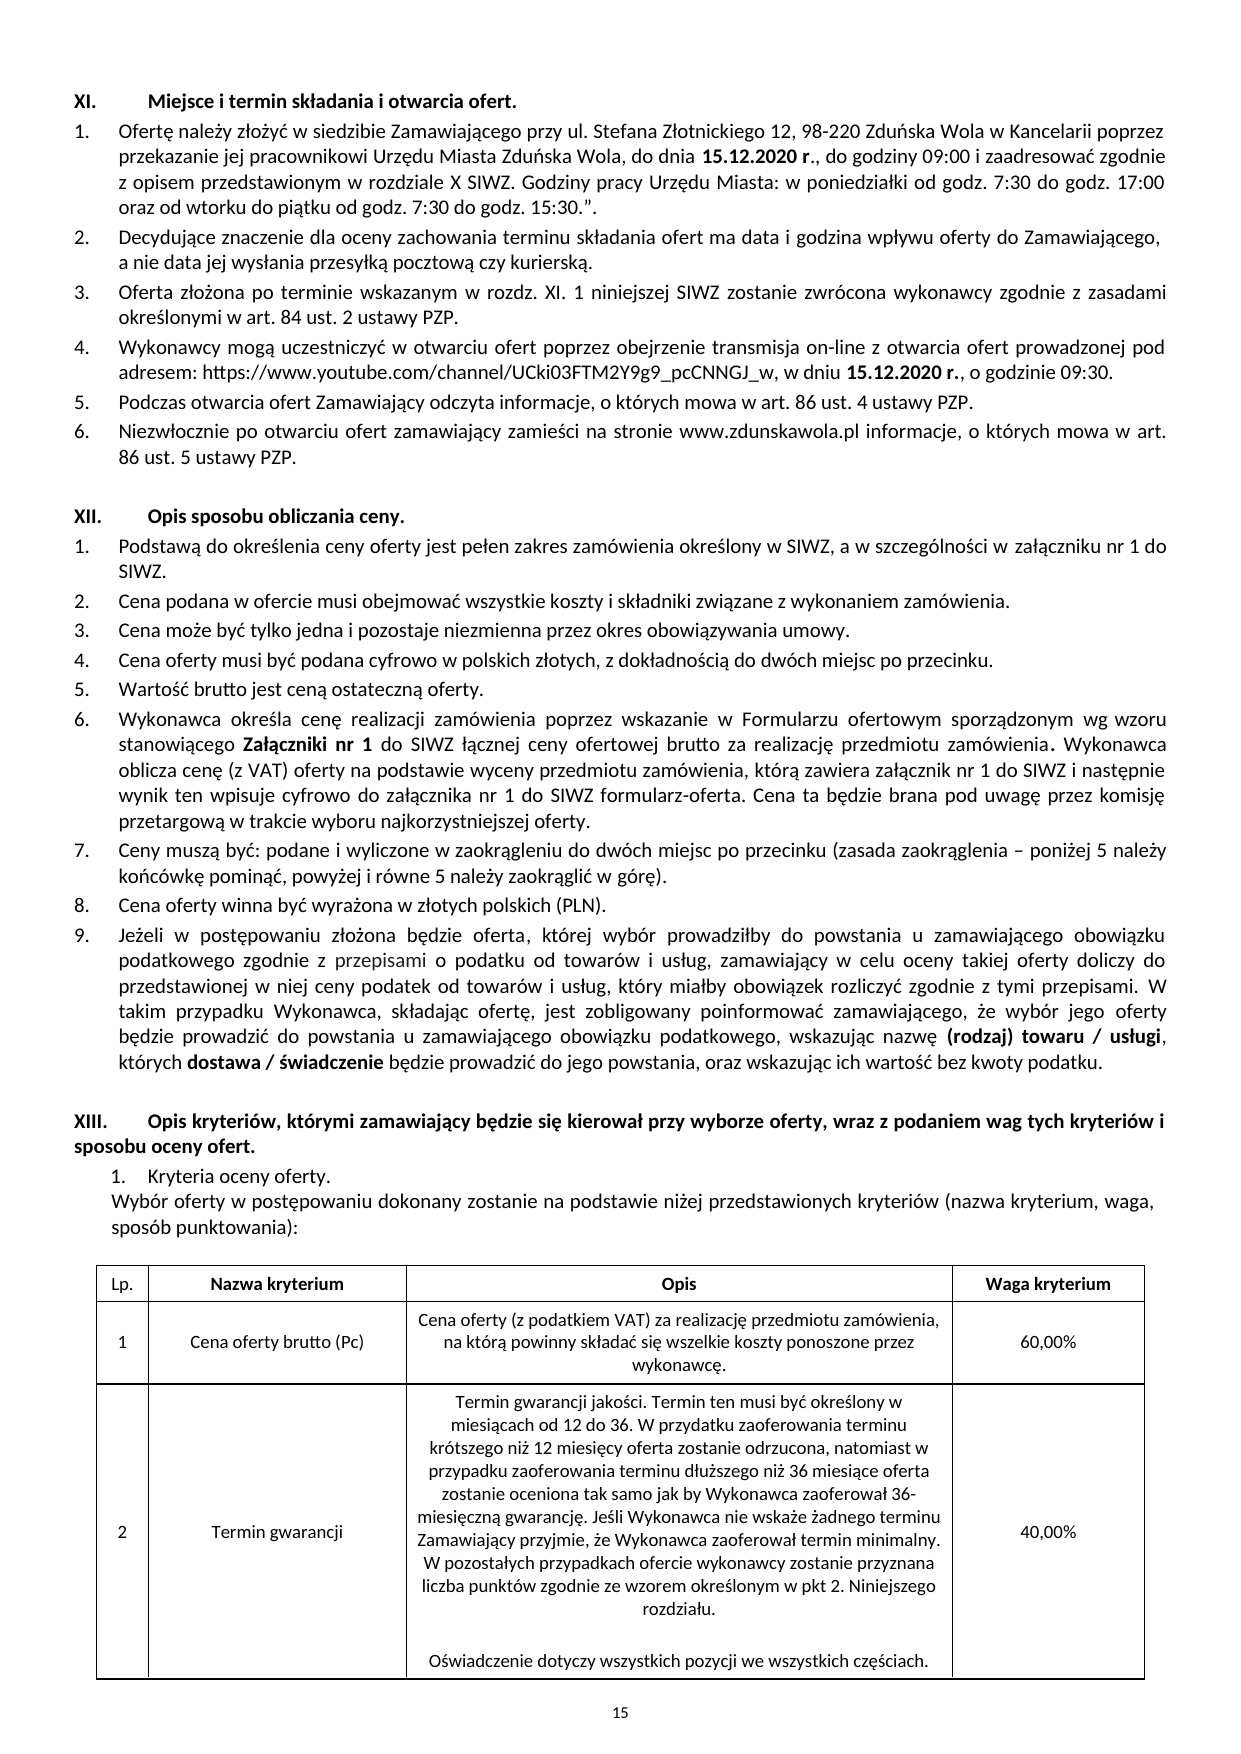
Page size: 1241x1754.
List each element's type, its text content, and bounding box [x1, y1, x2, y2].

table_cell 1 [97, 1302, 148, 1383]
text XI. Miejsce i termin składania i otwarcia ofert. [74, 89, 1167, 114]
table_header Waga kryterium [953, 1266, 1144, 1301]
list Ceny muszą być: podane i wyliczone w zaokrągleniu do dwóch miejsc po przecinku (zasada zaokrąglenia – poniżej 5 należy końcówkę pominąć, powyżej i równe 5 należy zaokrąglić w górę). [74, 837, 1167, 888]
list Cena może być tylko jedna i pozostaje niezmienna przez okres obowiązywania umowy. [74, 617, 1167, 643]
text XII. Opis sposobu obliczania ceny. [74, 503, 1167, 529]
list Oferta złożona po terminie wskazanym w rozdz. XI. 1 niniejszej SIWZ zostanie zwrócona wykonawcy zgodnie z zasadami określonymi w art. 84 ust. 2 ustawy PZP. [74, 279, 1167, 330]
list Wykonawca określa cenę realizacji zamówienia poprzez wskazanie w Formularzu ofertowym sporządzonym wg wzoru stanowiącego Załączniki nr 1 do SIWZ łącznej ceny ofertowej brutto za realizację przedmiotu zamówienia. Wykonawca oblicza cenę (z VAT) oferty na podstawie wyceny przedmiotu zamówienia, którą zawiera załącznik nr 1 do SIWZ i następnie wynik ten wpisuje cyfrowo do załącznika nr 1 do SIWZ formularz-oferta. Cena ta będzie brana pod uwagę przez komisję przetargową w trakcie wyboru najkorzystniejszej oferty. [74, 706, 1167, 833]
text Wybór oferty w postępowaniu dokonany zostanie na podstawie niżej przedstawionych kryteriów (nazwa kryterium, waga, sposób punktowania): [111, 1189, 1156, 1239]
table_cell 2 [97, 1385, 148, 1678]
list Cena oferty winna być wyrażona w złotych polskich (PLN). [74, 892, 1167, 918]
list Kryteria oceny oferty. [110, 1163, 1167, 1189]
table_cell 60,00% [953, 1302, 1144, 1383]
list Podczas otwarcia ofert Zamawiający odczyta informacje, o których mowa w art. 86 ust. 4 ustawy PZP. [74, 389, 1167, 414]
list Cena oferty musi być podana cyfrowo w polskich złotych, z dokładnością do dwóch miejsc po przecinku. [74, 647, 1167, 672]
table_cell Cena oferty (z podatkiem VAT) za realizację przedmiotu zamówienia, na którą powinny składać się wszelkie koszty ponoszone przez wykonawcę. [407, 1302, 952, 1383]
list Ofertę należy złożyć w siedzibie Zamawiającego przy ul. Stefana Złotnickiego 12, 98-220 Zduńska Wola w Kancelarii poprzez przekazanie jej pracownikowi Urzędu Miasta Zduńska Wola, do dnia 15.12.2020 r., do godziny 09:00 i zaadresować zgodnie z opisem przedstawionym w rozdziale X SIWZ. Godziny pracy Urzędu Miasta: w poniedziałki od godz. 7:30 do godz. 17:00 oraz od wtorku do piątku od godz. 7:30 do godz. 15:30.”. [74, 118, 1167, 220]
table_header Opis [407, 1266, 952, 1301]
table_header Lp. [97, 1266, 148, 1301]
list Wykonawcy mogą uczestniczyć w otwarciu ofert poprzez obejrzenie transmisja on-line z otwarcia ofert prowadzonej pod adresem: https://www.youtube.com/channel/UCki03FTM2Y9g9_pcCNNGJ_w, w dniu 15.12.2020 r., o godzinie 09:30. [74, 334, 1167, 385]
table_cell Cena oferty brutto (Pc) [149, 1302, 406, 1383]
list Wartość brutto jest ceną ostateczną oferty. [74, 677, 1167, 702]
table_cell 40,00% [952, 1385, 1144, 1678]
text XIII. Opis kryteriów, którymi zamawiający będzie się kierował przy wyborze oferty, wraz z podaniem wag tych kryteriów i sposobu oceny ofert. [74, 1108, 1167, 1159]
table_cell Termin gwarancji jakości. Termin ten musi być określony w miesiącach od 12 do 36. W przydatku zaoferowania terminu krótszego niż 12 miesięcy oferta zostanie odrzucona, natomiast w przypadku zaoferowania terminu dłuższego niż 36 miesiące oferta zostanie oceniona tak samo jak by Wykonawca zaoferował 36-miesięczną gwarancję. Jeśli Wykonawca nie wskaże żadnego terminu Zamawiający przyjmie, że Wykonawca zaoferował termin minimalny. W pozostałych przypadkach ofercie wykonawcy zostanie przyznana liczba punktów zgodnie ze wzorem określonym w pkt 2. Niniejszego rozdziału. Oświadczenie dotyczy wszystkich pozycji we wszystkich częściach. [406, 1385, 952, 1678]
list Podstawą do określenia ceny oferty jest pełen zakres zamówienia określony w SIWZ, a w szczególności w załączniku nr 1 do SIWZ. [74, 533, 1167, 584]
table_header Nazwa kryterium [149, 1266, 406, 1301]
list Cena podana w ofercie musi obejmować wszystkie koszty i składniki związane z wykonaniem zamówienia. [74, 588, 1167, 613]
list Niezwłocznie po otwarciu ofert zamawiający zamieści na stronie www.zdunskawola.pl informacje, o których mowa w art. 86 ust. 5 ustawy PZP. [74, 419, 1167, 469]
table_cell Termin gwarancji [148, 1385, 406, 1678]
list Jeżeli w postępowaniu złożona będzie oferta, której wybór prowadziłby do powstania u zamawiającego obowiązku podatkowego zgodnie z przepisami o podatku od towarów i usług, zamawiający w celu oceny takiej oferty doliczy do przedstawionej w niej ceny podatek od towarów i usług, który miałby obowiązek rozliczyć zgodnie z tymi przepisami. W takim przypadku Wykonawca, składając ofertę, jest zobligowany poinformować zamawiającego, że wybór jego oferty będzie prowadzić do powstania u zamawiającego obowiązku podatkowego, wskazując nazwę (rodzaj) towaru / usługi, których dostawa / świadczenie będzie prowadzić do jego powstania, oraz wskazując ich wartość bez kwoty podatku. [74, 922, 1167, 1074]
list Decydujące znaczenie dla oceny zachowania terminu składania ofert ma data i godzina wpływu oferty do Zamawiającego, a nie data jej wysłania przesyłką pocztową czy kurierską. [74, 224, 1167, 275]
